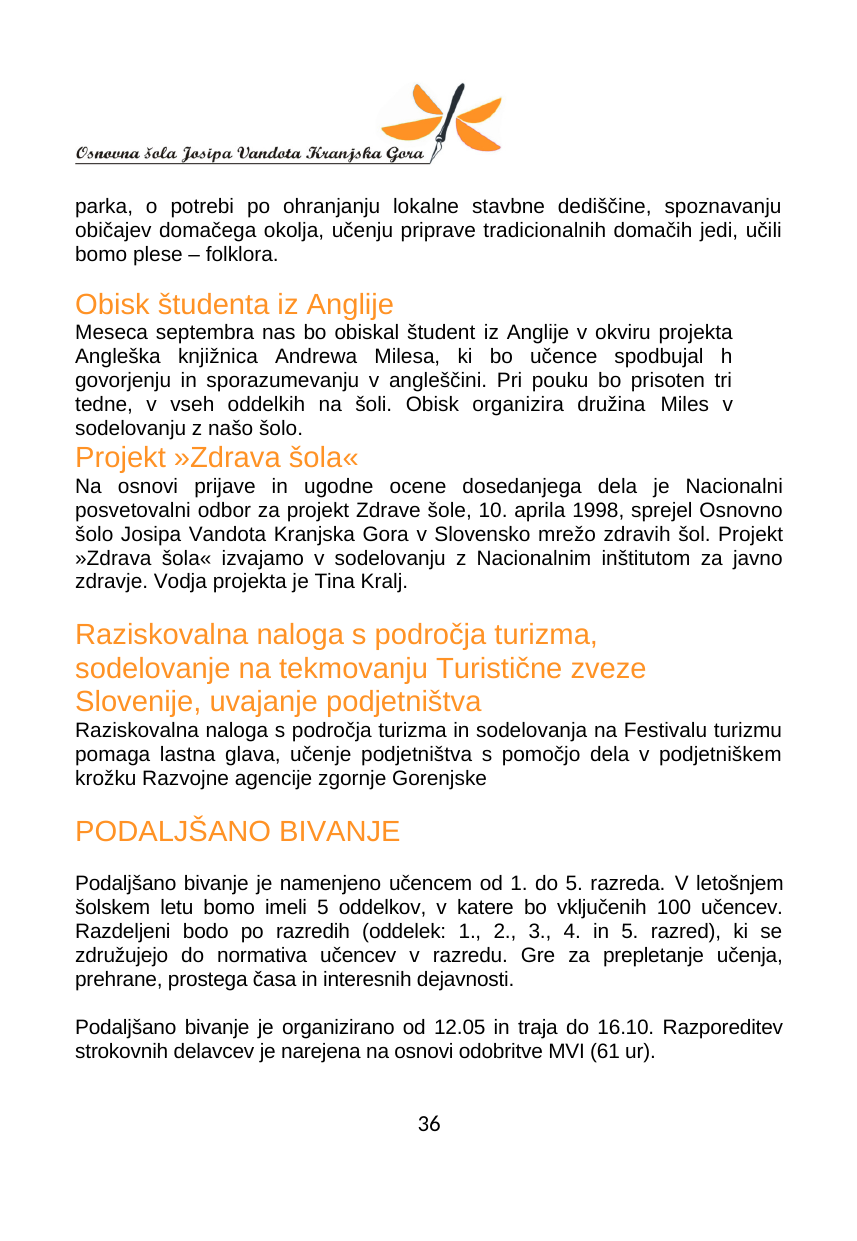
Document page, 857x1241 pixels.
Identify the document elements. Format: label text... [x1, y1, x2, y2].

picture [75, 75, 519, 166]
list PODALJŠANO BIVANJE [75, 814, 733, 847]
text Raziskovalna naloga s področja turizma in sodelovanja na Festivalu turizmu pomaga lastna glava, učenje podjetništva s pomočjo dela v podjetniškem krožku Razvojne agencije zgornje Gorenjske [75, 718, 783, 790]
text Projekt »Zdrava šola« [75, 440, 733, 473]
text Na osnovi prijave in ugodne ocene dosedanjega dela je Nacionalni posvetovalni odbor za projekt Zdrave šole, 10. aprila 1998, sprejel Osnovno šolo Josipa Vandota Kranjska Gora v Slovensko mrežo zdravih šol. Projekt »Zdrava šola« izvajamo v sodelovanju z Nacionalnim inštitutom za javno zdravje. Vodja projekta je Tina Kralj. [75, 473, 784, 593]
text Raziskovalna naloga s področja turizma, sodelovanje na tekmovanju Turistične zveze Slovenije, uvajanje podjetništva [75, 617, 733, 718]
text Meseca septembra nas bo obiskal študent iz Anglije v okviru projekta Angleška knjižnica Andrewa Milesa, ki bo učence spodbujal h govorjenju in sporazumevanju v angleščini. Pri pouku bo prisoten tri tedne, v vseh oddelkih na šoli. Obisk organizira družina Miles v sodelovanju z našo šolo. [75, 320, 733, 440]
text Podaljšano bivanje je namenjeno učencem od 1. do 5. razreda. V letošnjem šolskem letu bomo imeli 5 oddelkov, v katere bo vključenih 100 učencev. Razdeljeni bodo po razredih (oddelek: 1., 2., 3., 4. in 5. razred), ki se združujejo do normativa učencev v razredu. Gre za prepletanje učenja, prehrane, prostega časa in interesnih dejavnosti. [75, 871, 784, 991]
text Obisk študenta iz Anglije [75, 287, 733, 320]
text Podaljšano bivanje je organizirano od 12.05 in traja do 16.10. Razporeditev strokovnih delavcev je narejena na osnovi odobritve MVI (61 ur). [75, 1015, 784, 1063]
